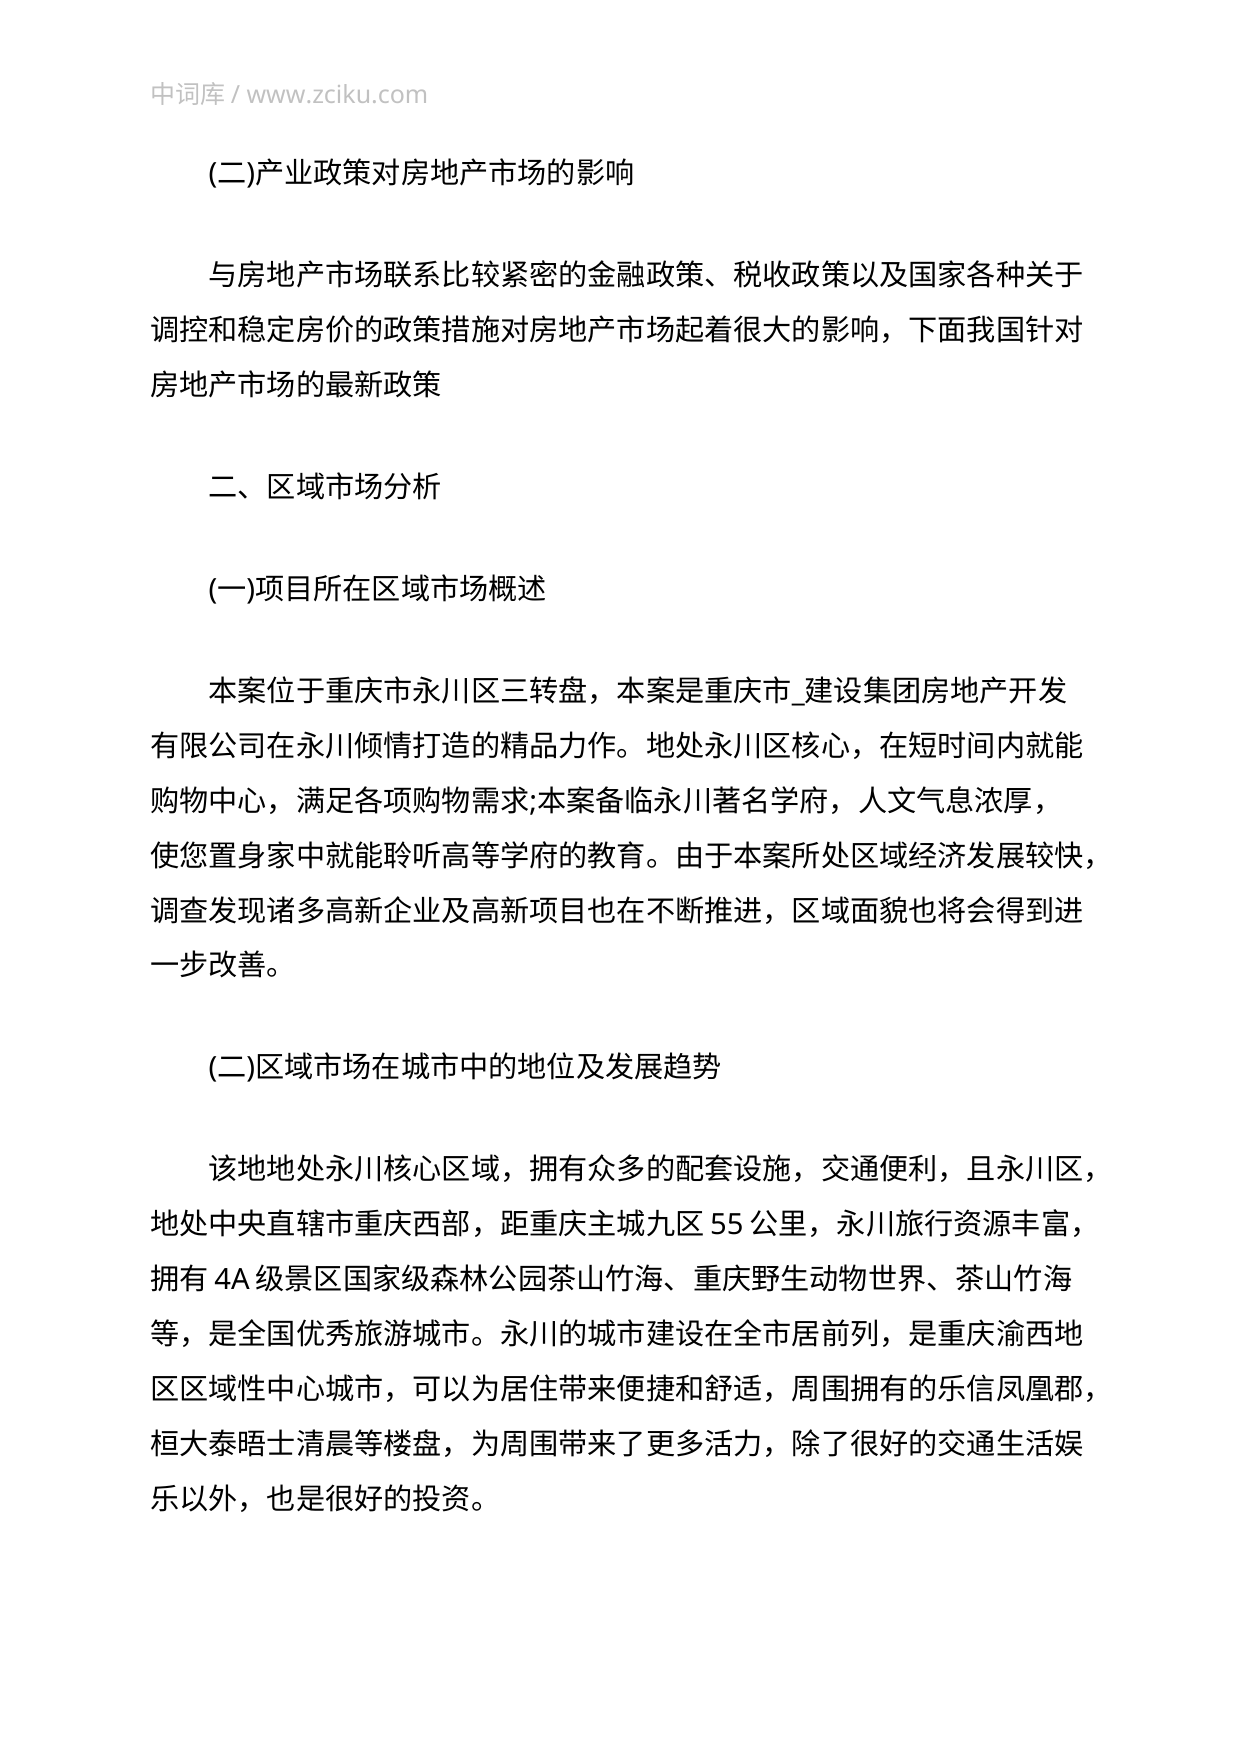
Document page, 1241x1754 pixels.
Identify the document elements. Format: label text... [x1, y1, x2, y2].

text 二、区域市场分析 [150, 463, 1090, 506]
text (二)区域市场在城市中的地位及发展趋势 [150, 1044, 1090, 1086]
text 本案位于重庆市永川区三转盘，本案是重庆市_建设集团房地产开发有限公司在永川倾情打造的精品力作。地处永川区核心，在短时间内就能购物中心，满足各项购物需求;本案备临永川著名学府，人文气息浓厚，使您置身家中就能聆听高等学府的教育。由于本案所处区域经济发展较快，调查发现诸多高新企业及高新项目也在不断推进，区域面貌也将会得到进一步改善。 [150, 667, 1090, 984]
text (一)项目所在区域市场概述 [150, 565, 1090, 608]
text (二)产业政策对房地产市场的影响 [150, 150, 1090, 192]
text 与房地产市场联系比较紧密的金融政策、税收政策以及国家各种关于调控和稳定房价的政策措施对房地产市场起着很大的影响，下面我国针对房地产市场的最新政策 [150, 252, 1090, 404]
text 该地地处永川核心区域，拥有众多的配套设施，交通便利，且永川区，地处中央直辖市重庆西部，距重庆主城九区55公里，永川旅行资源丰富，拥有4A级景区国家级森林公园茶山竹海、重庆野生动物世界、茶山竹海等，是全国优秀旅游城市。永川的城市建设在全市居前列，是重庆渝西地区区域性中心城市，可以为居住带来便捷和舒适，周围拥有的乐信凤凰郡，桓大泰晤士清晨等楼盘，为周围带来了更多活力，除了很好的交通生活娱乐以外，也是很好的投资。 [150, 1146, 1090, 1518]
